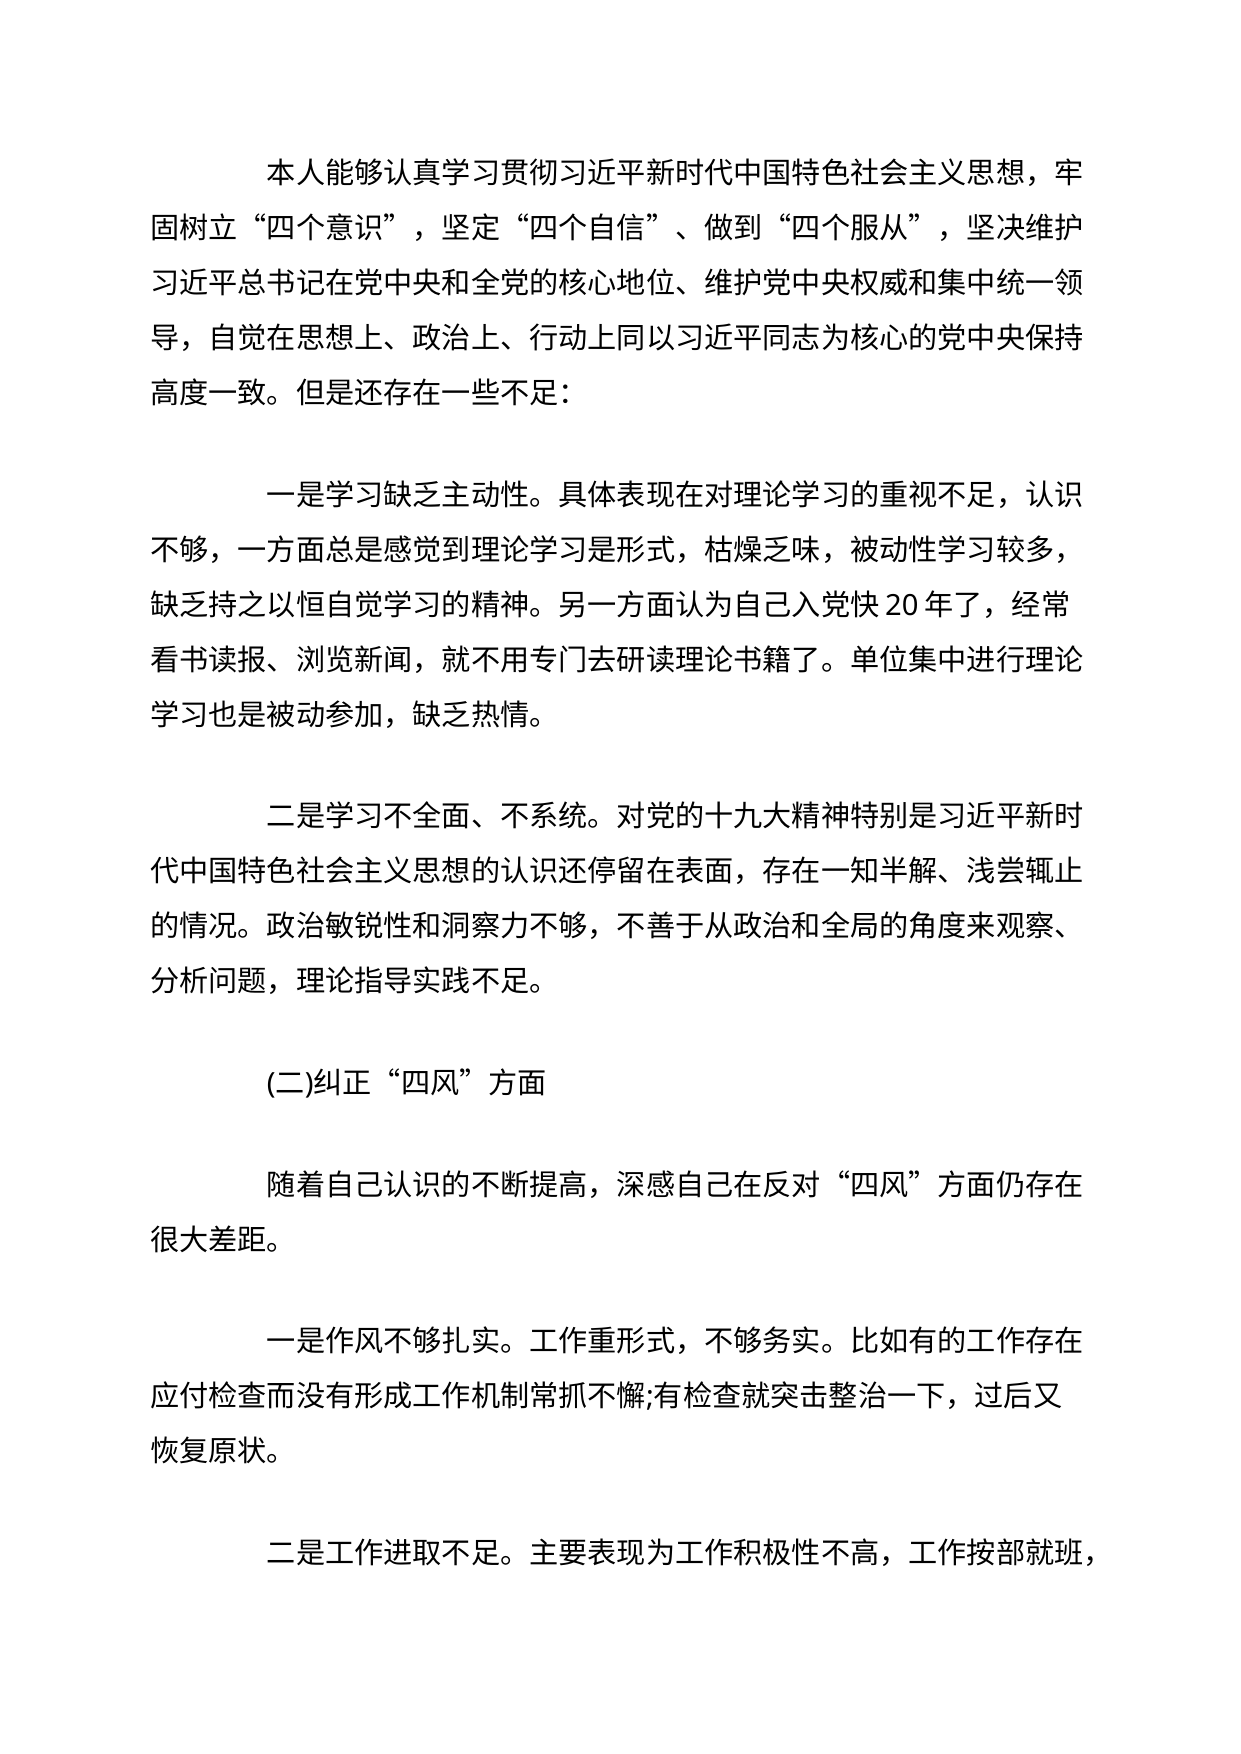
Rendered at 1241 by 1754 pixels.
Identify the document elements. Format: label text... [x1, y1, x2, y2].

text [150, 1529, 1090, 1572]
text 本人能够认真学习贯彻习近平新时代中国特色社会主义思想，牢固树立“四个意识”，坚定“四个自信”、做到“四个服从”，坚决维护习近平总书记在党中央和全党的核心地位、维护党中央权威和集中统一领导，自觉在思想上、政治上、行动上同以习近平同志为核心的党中央保持高度一致。但是还存在一些不足： [150, 150, 1090, 412]
text 一是学习缺乏主动性。具体表现在对理论学习的重视不足，认识不够，一方面总是感觉到理论学习是形式，枯燥乏味，被动性学习较多，缺乏持之以恒自觉学习的精神。另一方面认为自己入党快20年了，经常看书读报、浏览新闻，就不用专门去研读理论书籍了。单位集中进行理论学习也是被动参加，缺乏热情。 [150, 471, 1090, 733]
text 随着自己认识的不断提高，深感自己在反对“四风”方面仍存在很大差距。 [150, 1161, 1090, 1258]
text 一是作风不够扎实。工作重形式，不够务实。比如有的工作存在应付检查而没有形成工作机制常抓不懈;有检查就突击整治一下，过后又恢复原状。 [150, 1318, 1090, 1470]
text 二是学习不全面、不系统。对党的十九大精神特别是习近平新时代中国特色社会主义思想的认识还停留在表面，存在一知半解、浅尝辄止的情况。政治敏锐性和洞察力不够，不善于从政治和全局的角度来观察、分析问题，理论指导实践不足。 [150, 793, 1090, 1000]
text (二)纠正“四风”方面 [150, 1059, 1090, 1102]
